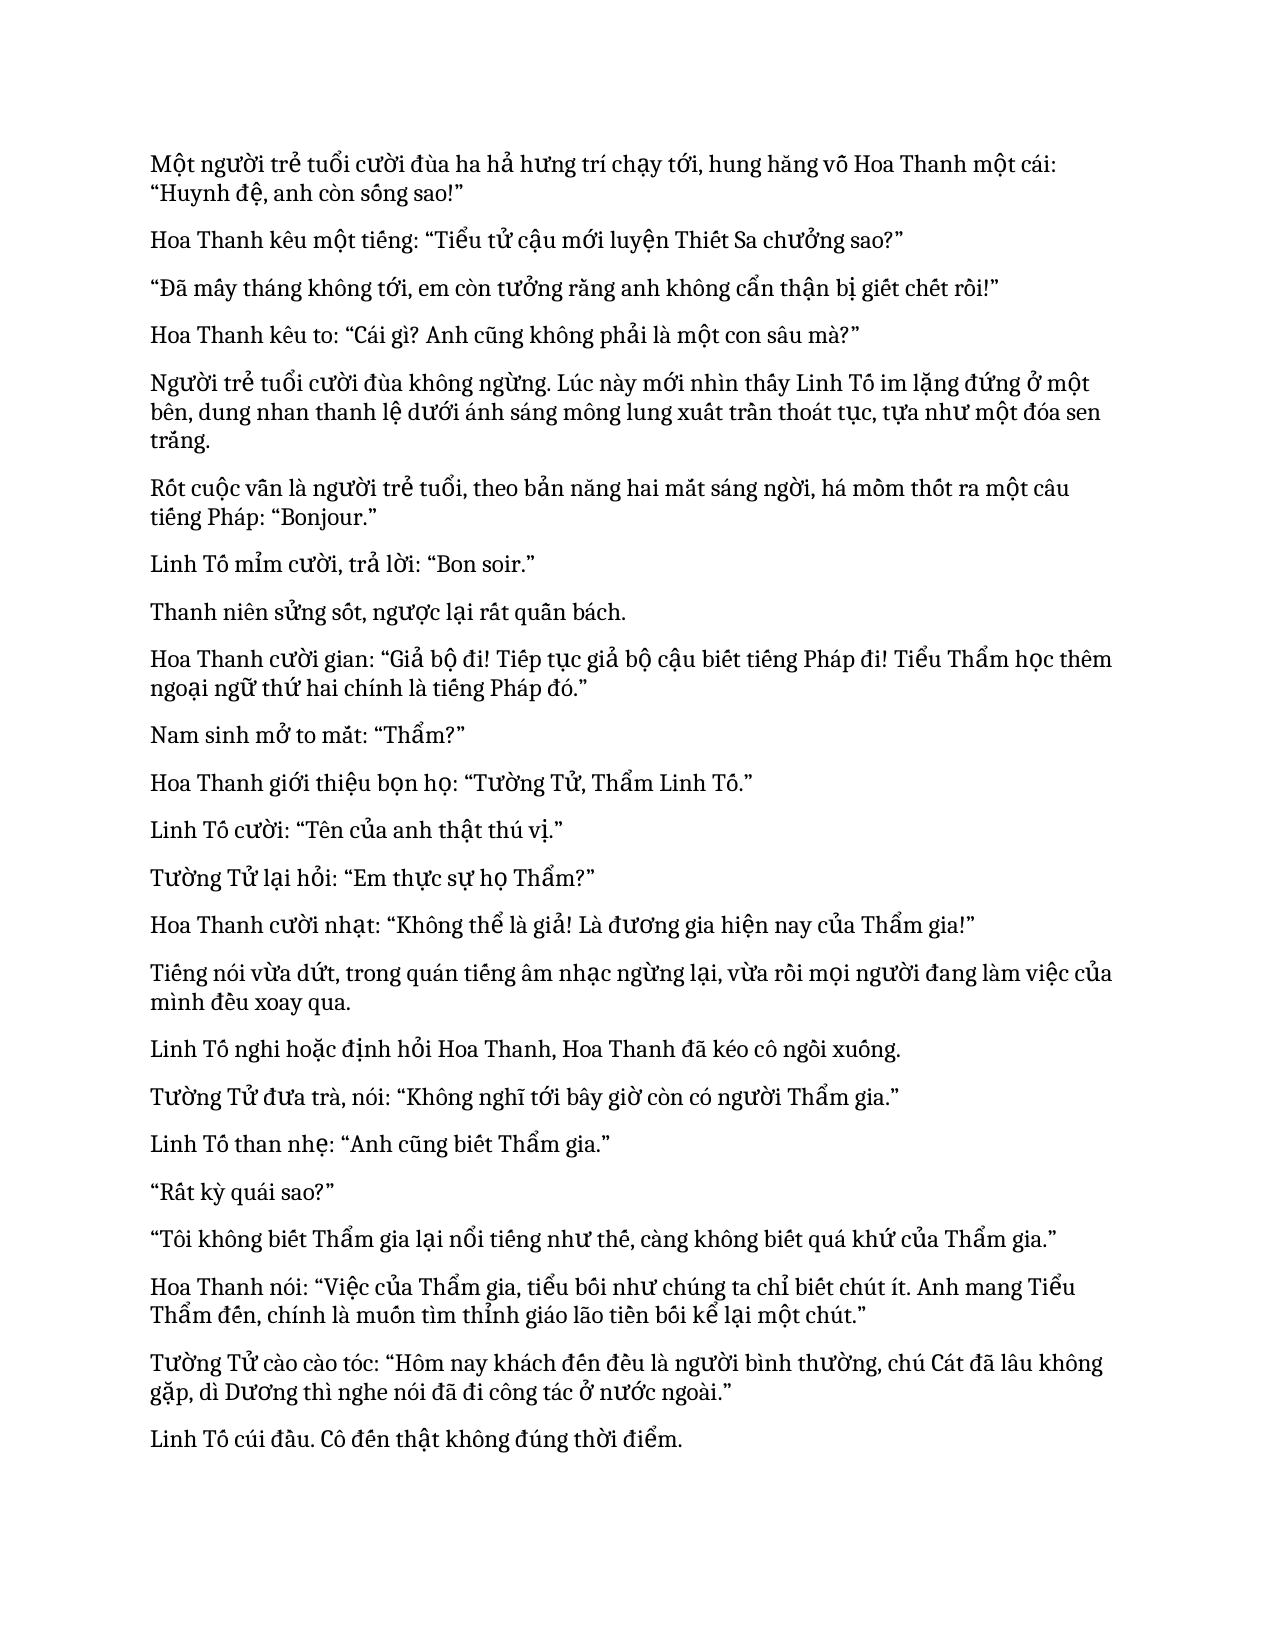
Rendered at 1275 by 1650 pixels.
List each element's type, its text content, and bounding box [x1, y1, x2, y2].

text Rốt cuộc vẫn là người trẻ tuổi, theo bản năng hai mắt sáng ngời, há mồm thốt ra một câu tiếng Pháp: “Bonjour.” [150, 474, 1125, 531]
text Một người trẻ tuổi cười đùa ha hả hưng trí chạy tới, hung hăng vỗ Hoa Thanh một cái: “Huynh đệ, anh còn sống sao!” [150, 150, 1125, 207]
text “Rất kỳ quái sao?” [150, 1177, 1125, 1206]
text Nam sinh mở to mắt: “Thẩm?” [150, 721, 1125, 750]
text Hoa Thanh kêu một tiếng: “Tiểu tử cậu mới luyện Thiết Sa chưởng sao?” [150, 226, 1125, 255]
text Linh Tố than nhẹ: “Anh cũng biết Thẩm gia.” [150, 1130, 1125, 1159]
text Hoa Thanh cười nhạt: “Không thể là giả! Là đương gia hiện nay của Thẩm gia!” [150, 911, 1125, 940]
text Linh Tố cười: “Tên của anh thật thú vị.” [150, 816, 1125, 845]
text Linh Tố nghi hoặc định hỏi Hoa Thanh, Hoa Thanh đã kéo cô ngồi xuống. [150, 1035, 1125, 1064]
text “Tôi không biết Thẩm gia lại nổi tiếng như thế, càng không biết quá khứ của Thẩm gia.” [150, 1225, 1125, 1254]
text “Đã mấy tháng không tới, em còn tưởng rằng anh không cẩn thận bị giết chết rồi!” [150, 274, 1125, 302]
text Tường Tử lại hỏi: “Em thực sự họ Thẩm?” [150, 864, 1125, 892]
text Linh Tố mỉm cười, trả lời: “Bon soir.” [150, 550, 1125, 579]
text Thanh niên sửng sốt, ngược lại rất quẫn bách. [150, 597, 1125, 626]
text Tường Tử cào cào tóc: “Hôm nay khách đến đều là người bình thường, chú Cát đã lâu không gặp, dì Dương thì nghe nói đã đi công tác ở nước ngoài.” [150, 1349, 1125, 1406]
text Hoa Thanh nói: “Việc của Thẩm gia, tiểu bối như chúng ta chỉ biết chút ít. Anh mang Tiểu Thẩm đến, chính là muốn tìm thỉnh giáo lão tiền bối kể lại một chút.” [150, 1272, 1125, 1330]
text Hoa Thanh kêu to: “Cái gì? Anh cũng không phải là một con sâu mà?” [150, 321, 1125, 350]
text Hoa Thanh cười gian: “Giả bộ đi! Tiếp tục giả bộ cậu biết tiếng Pháp đi! Tiểu Thẩm học thêm ngoại ngữ thứ hai chính là tiếng Pháp đó.” [150, 645, 1125, 702]
text Người trẻ tuổi cười đùa không ngừng. Lúc này mới nhìn thấy Linh Tố im lặng đứng ở một bên, dung nhan thanh lệ dưới ánh sáng mông lung xuất trần thoát tục, tựa như một đóa sen trắng. [150, 369, 1125, 455]
text Tiếng nói vừa dứt, trong quán tiếng âm nhạc ngừng lại, vừa rồi mọi người đang làm việc của mình đều xoay qua. [150, 959, 1125, 1016]
text Tường Tử đưa trà, nói: “Không nghĩ tới bây giờ còn có người Thẩm gia.” [150, 1082, 1125, 1111]
text Linh Tố cúi đầu. Cô đến thật không đúng thời điểm. [150, 1425, 1125, 1454]
text Hoa Thanh giới thiệu bọn họ: “Tường Tử, Thẩm Linh Tố.” [150, 769, 1125, 797]
